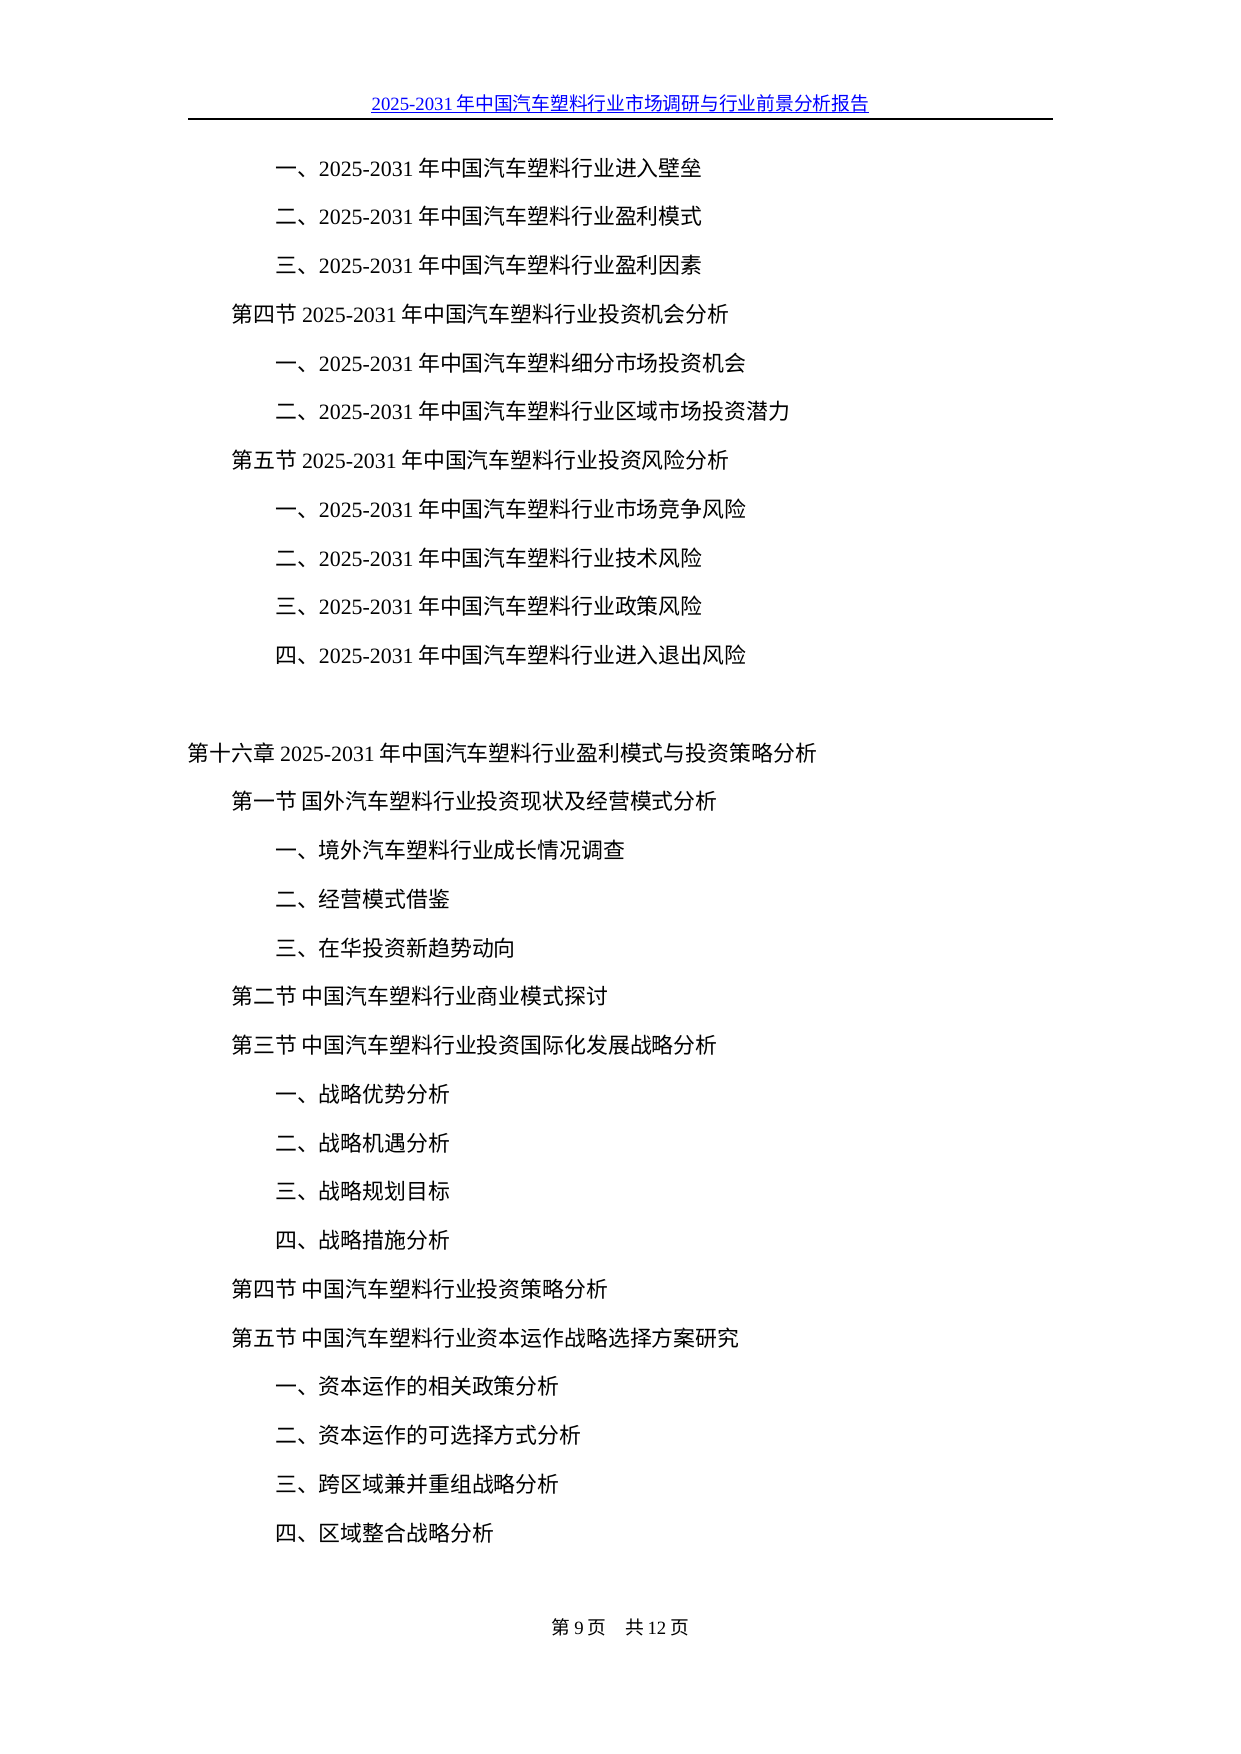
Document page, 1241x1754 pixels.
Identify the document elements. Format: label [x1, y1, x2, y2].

text [187, 150, 1053, 1548]
